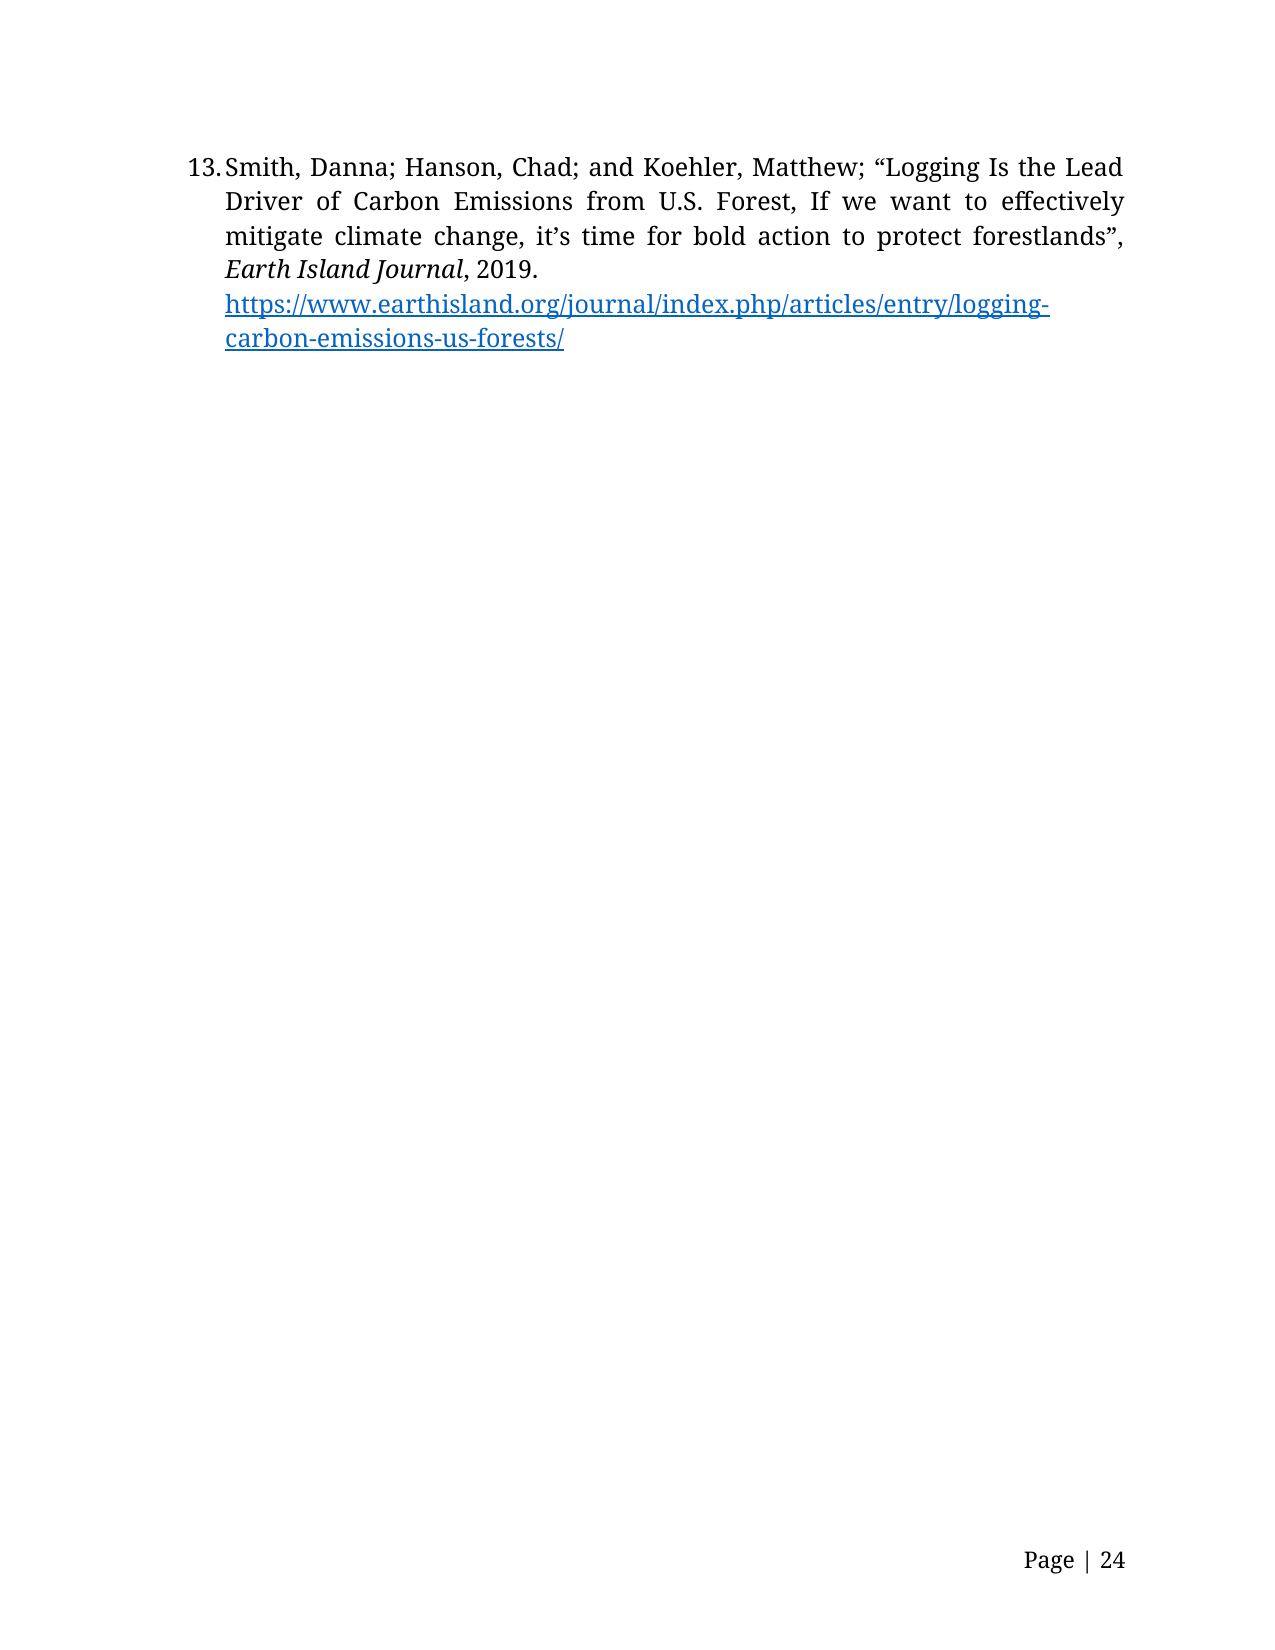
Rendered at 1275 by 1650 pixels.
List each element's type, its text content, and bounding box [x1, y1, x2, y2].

list Smith, Danna; Hanson, Chad; and Koehler, Matthew; “Logging Is the Lead Driver of Carbon Emissions from U.S. Forest, If we want to effectively mitigate climate change, it’s time for bold action to protect forestlands”, Earth Island Journal, 2019. [187, 150, 1125, 286]
list https://www.earthisland.org/journal/index.php/articles/entry/logging-carbon-emissions-us-forests/ [225, 286, 1125, 354]
